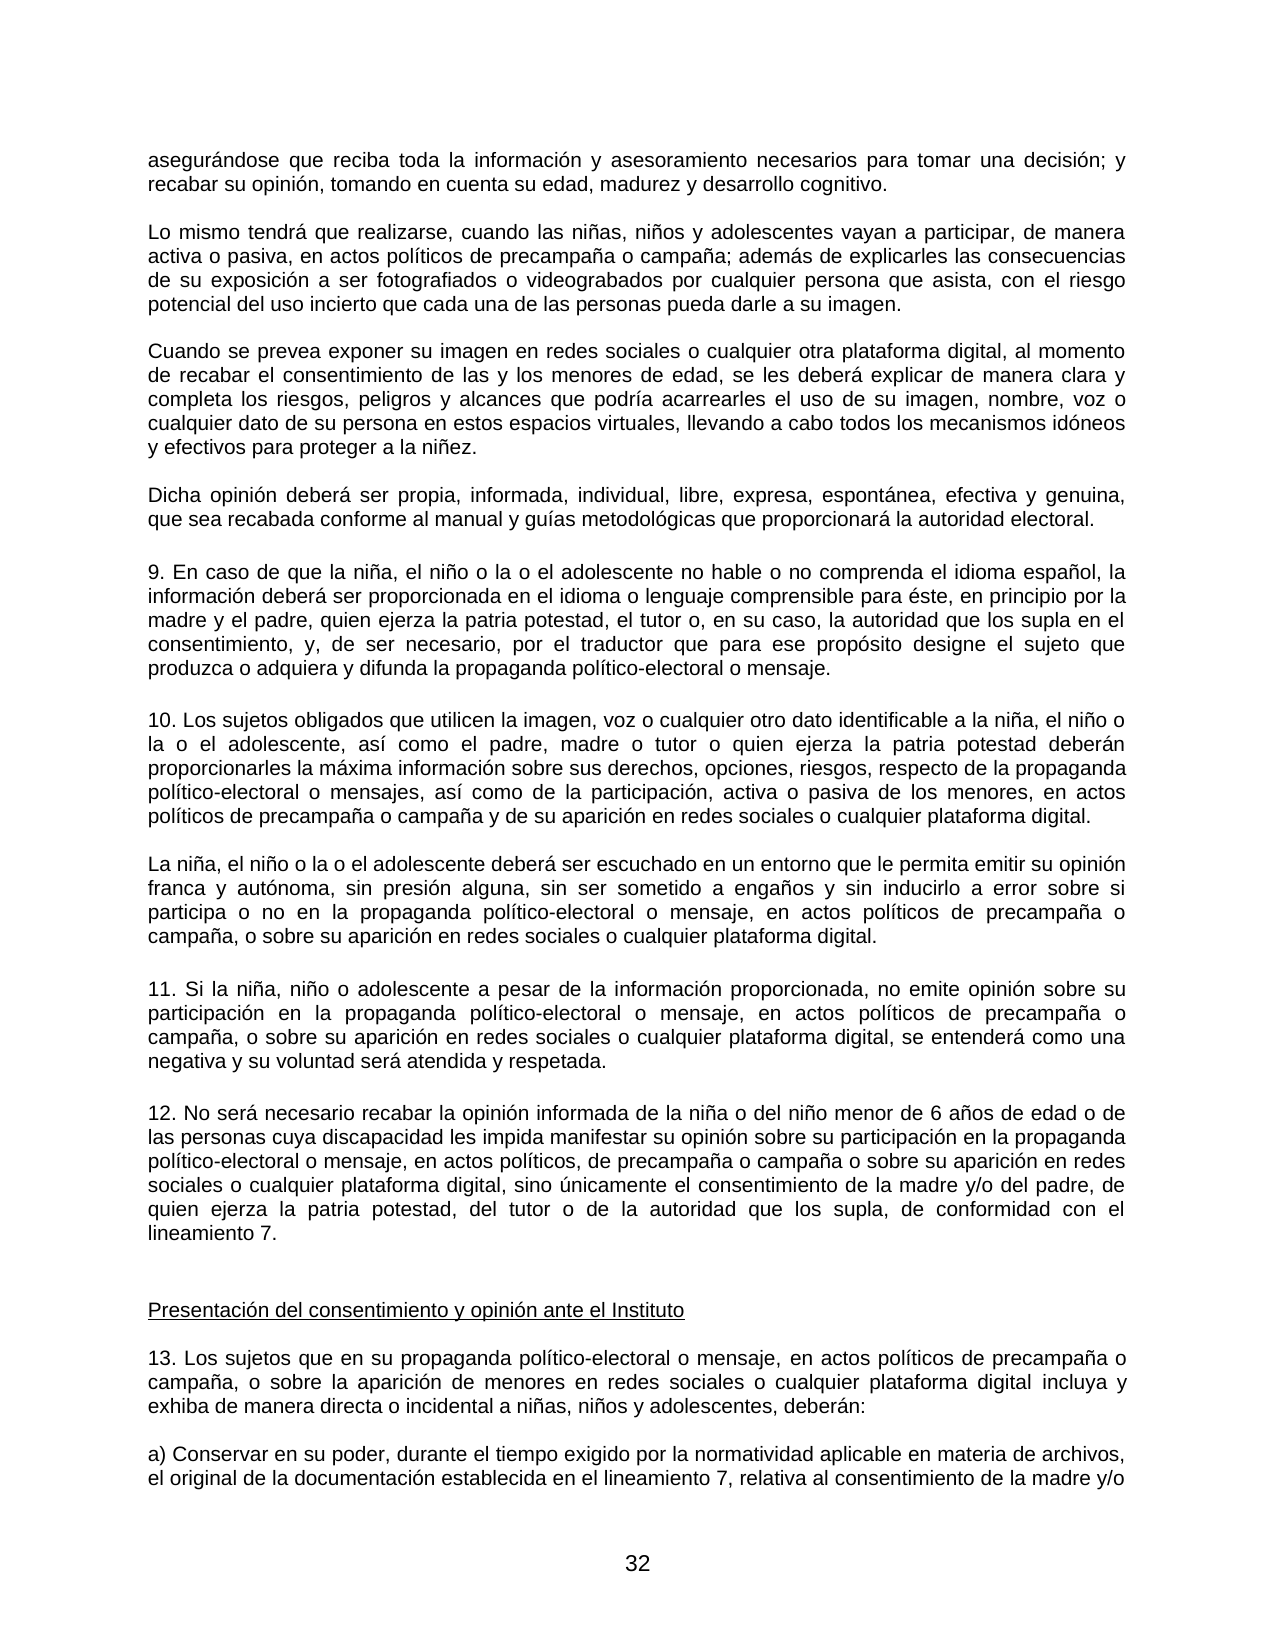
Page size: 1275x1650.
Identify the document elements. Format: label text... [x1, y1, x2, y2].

text 9. En caso de que la niña, el niño o la o el adolescente no hable o no comprenda el idioma español, la información deberá ser proporcionada en el idioma o lenguaje comprensible para éste, en principio por la madre y el padre, quien ejerza la patria potestad, el tutor o, en su caso, la autoridad que los supla en el consentimiento, y, de ser necesario, por el traductor que para ese propósito designe el sujeto que produzca o adquiera y difunda la propaganda político-electoral o mensaje. [148, 560, 1127, 679]
text Cuando se prevea exponer su imagen en redes sociales o cualquier otra plataforma digital, al momento de recabar el consentimiento de las y los menores de edad, se les deberá explicar de manera clara y completa los riesgos, peligros y alcances que podría acarrearles el uso de su imagen, nombre, voz o cualquier dato de su persona en estos espacios virtuales, llevando a cabo todos los mecanismos idóneos y efectivos para proteger a la niñez. [148, 339, 1127, 459]
text 13. Los sujetos que en su propaganda político-electoral o mensaje, en actos políticos de precampaña o campaña, o sobre la aparición de menores en redes sociales o cualquier plataforma digital incluya y exhiba de manera directa o incidental a niñas, niños y adolescentes, deberán: [148, 1346, 1127, 1417]
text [148, 1441, 1127, 1489]
text 10. Los sujetos obligados que utilicen la imagen, voz o cualquier otro dato identificable a la niña, el niño o la o el adolescente, así como el padre, madre o tutor o quien ejerza la patria potestad deberán proporcionarles la máxima información sobre sus derechos, opciones, riesgos, respecto de la propaganda político-electoral o mensajes, así como de la participación, activa o pasiva de los menores, en actos políticos de precampaña o campaña y de su aparición en redes sociales o cualquier plataforma digital. [148, 708, 1127, 828]
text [148, 148, 1127, 196]
text Dicha opinión deberá ser propia, informada, individual, libre, expresa, espontánea, efectiva y genuina, que sea recabada conforme al manual y guías metodológicas que proporcionará la autoridad electoral. [148, 483, 1127, 531]
text Presentación del consentimiento y opinión ante el Instituto [148, 1298, 1127, 1322]
text Lo mismo tendrá que realizarse, cuando las niñas, niños y adolescentes vayan a participar, de manera activa o pasiva, en actos políticos de precampaña o campaña; además de explicarles las consecuencias de su exposición a ser fotografiados o videograbados por cualquier persona que asista, con el riesgo potencial del uso incierto que cada una de las personas pueda darle a su imagen. [148, 219, 1127, 315]
text 11. Si la niña, niño o adolescente a pesar de la información proporcionada, no emite opinión sobre su participación en la propaganda político-electoral o mensaje, en actos políticos de precampaña o campaña, o sobre su aparición en redes sociales o cualquier plataforma digital, se entenderá como una negativa y su voluntad será atendida y respetada. [148, 977, 1127, 1072]
text 12. No será necesario recabar la opinión informada de la niña o del niño menor de 6 años de edad o de las personas cuya discapacidad les impida manifestar su opinión sobre su participación en la propaganda político-electoral o mensaje, en actos políticos, de precampaña o campaña o sobre su aparición en redes sociales o cualquier plataforma digital, sino únicamente el consentimiento de la madre y/o del padre, de quien ejerza la patria potestad, del tutor o de la autoridad que los supla, de conformidad con el lineamiento 7. [148, 1101, 1127, 1245]
text La niña, el niño o la o el adolescente deberá ser escuchado en un entorno que le permita emitir su opinión franca y autónoma, sin presión alguna, sin ser sometido a engaños y sin inducirlo a error sobre si participa o no en la propaganda político-electoral o mensaje, en actos políticos de precampaña o campaña, o sobre su aparición en redes sociales o cualquier plataforma digital. [148, 852, 1127, 948]
